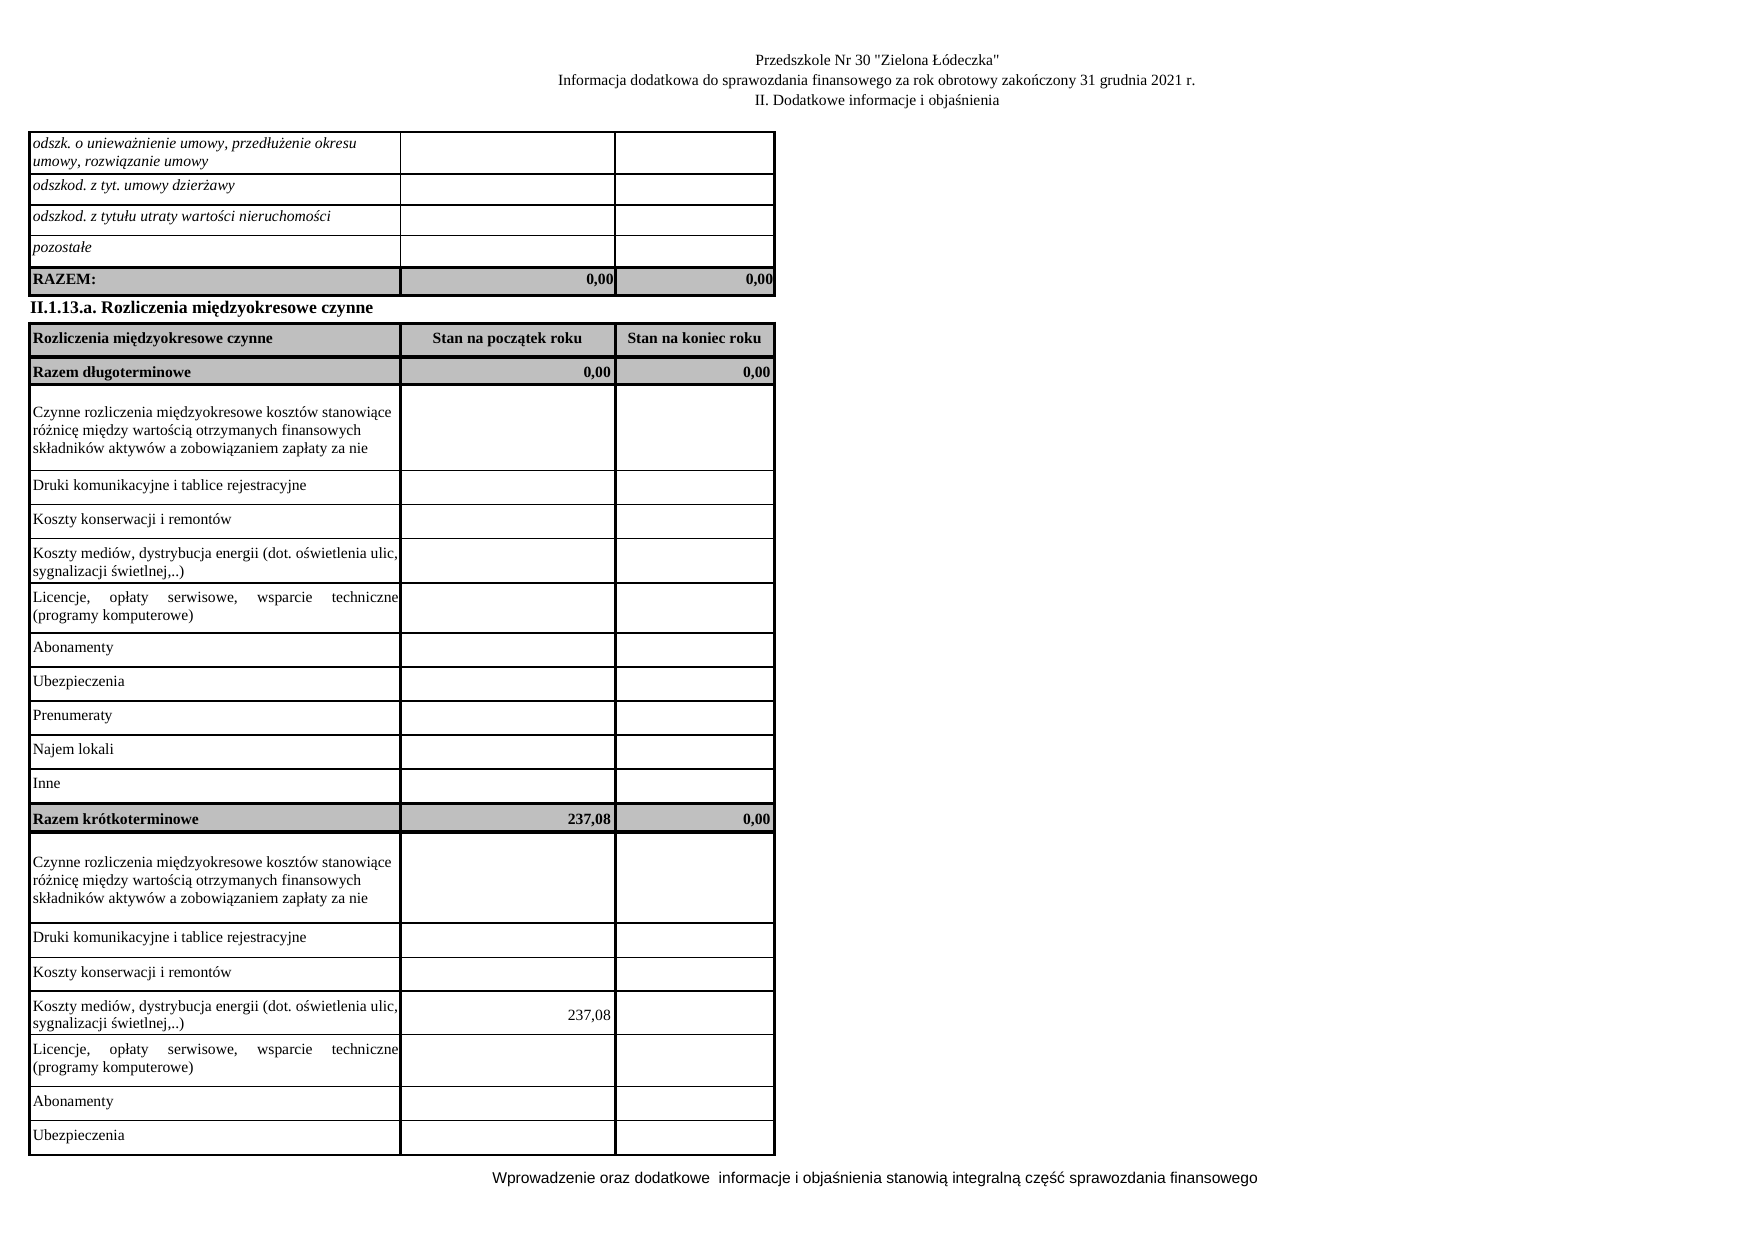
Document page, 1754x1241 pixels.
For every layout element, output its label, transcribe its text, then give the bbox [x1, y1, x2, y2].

table_cell Ubezpieczenia [31, 668, 399, 700]
table_cell [616, 236, 773, 266]
table_cell [617, 584, 773, 632]
table_cell [617, 1035, 773, 1086]
table_cell [617, 992, 773, 1033]
table_cell 0,00 [402, 269, 614, 294]
table_cell Czynne rozliczenia międzyokresowe kosztów stanowiące różnicę między wartością otrzymanych finansowych składników aktywów a zobowiązaniem zapłaty za nie [31, 834, 399, 922]
table_cell [617, 736, 773, 768]
table_cell [617, 924, 773, 956]
table_cell [401, 206, 614, 235]
table_header Stan na początek roku [402, 325, 614, 355]
table_cell RAZEM: [31, 269, 399, 294]
table_cell 0,00 [617, 805, 773, 830]
table_cell Abonamenty [31, 634, 399, 666]
table_cell Koszty konserwacji i remontów [31, 505, 399, 538]
table_cell [616, 133, 773, 173]
table_cell Licencje, opłaty serwisowe, wsparcie techniczne (programy komputerowe) [31, 1035, 399, 1086]
table_cell [617, 834, 773, 922]
table_cell Koszty mediów, dystrybucja energii (dot. oświetlenia ulic, sygnalizacji świetlnej,..) [31, 539, 399, 582]
table_cell [617, 634, 773, 666]
table_cell [617, 505, 773, 538]
table_cell Czynne rozliczenia międzyokresowe kosztów stanowiące różnicę między wartością otrzymanych finansowych składników aktywów a zobowiązaniem zapłaty za nie [31, 386, 399, 469]
table_cell 0,00 [617, 269, 773, 294]
table_cell [617, 539, 773, 582]
table_cell [402, 539, 614, 582]
table_cell [617, 386, 773, 469]
table_cell [617, 958, 773, 990]
table_cell [617, 1121, 773, 1154]
table_cell odszkod. z tyt. umowy dzierżawy [31, 175, 400, 204]
table_cell [402, 505, 614, 538]
table_cell odszkod. z tytułu utraty wartości nieruchomości [31, 206, 400, 235]
table_cell [401, 175, 614, 204]
table_cell [402, 1087, 614, 1120]
table_cell [402, 736, 614, 768]
table_cell [402, 834, 614, 922]
table_cell Druki komunikacyjne i tablice rejestracyjne [31, 924, 399, 956]
table_cell [616, 175, 773, 204]
text II.1.13.a. Rozliczenia międzyokresowe czynne [30, 297, 1572, 317]
table_cell Ubezpieczenia [31, 1121, 399, 1154]
table_cell 237,08 [402, 992, 614, 1033]
table_cell pozostałe [31, 236, 400, 266]
table_cell Prenumeraty [31, 702, 399, 734]
table_header Rozliczenia międzyokresowe czynne [31, 325, 399, 355]
table_cell [402, 702, 614, 734]
table_cell [402, 634, 614, 666]
table_cell 237,08 [402, 805, 614, 830]
table_header Stan na koniec roku [617, 325, 773, 355]
table_cell Inne [31, 770, 399, 802]
table_cell Licencje, opłaty serwisowe, wsparcie techniczne (programy komputerowe) [31, 584, 399, 632]
table_cell [402, 584, 614, 632]
table_cell [617, 770, 773, 802]
table_cell Najem lokali [31, 736, 399, 768]
table_cell Razem krótkoterminowe [31, 805, 399, 830]
table_cell Razem długoterminowe [31, 359, 399, 383]
table_cell Koszty konserwacji i remontów [31, 958, 399, 990]
table_cell odszk. o unieważnienie umowy, przedłużenie okresu umowy, rozwiązanie umowy [31, 133, 400, 173]
table_cell [617, 668, 773, 700]
table_cell [402, 668, 614, 700]
table_cell [402, 924, 614, 956]
table_cell [402, 770, 614, 802]
table_cell Druki komunikacyjne i tablice rejestracyjne [31, 471, 399, 504]
table_cell Koszty mediów, dystrybucja energii (dot. oświetlenia ulic, sygnalizacji świetlnej,..) [31, 992, 399, 1033]
table_cell Abonamenty [31, 1087, 399, 1120]
table_cell [617, 1087, 773, 1120]
table_cell [402, 1035, 614, 1086]
table_cell [617, 702, 773, 734]
table_cell [402, 958, 614, 990]
table_cell [616, 206, 773, 235]
table_cell [617, 471, 773, 504]
table_cell 0,00 [402, 359, 614, 383]
table_cell [402, 386, 614, 469]
table_cell [401, 133, 614, 173]
table_cell [402, 1121, 614, 1154]
table_cell [401, 236, 614, 266]
table_cell 0,00 [617, 359, 773, 383]
table_cell [402, 471, 614, 504]
